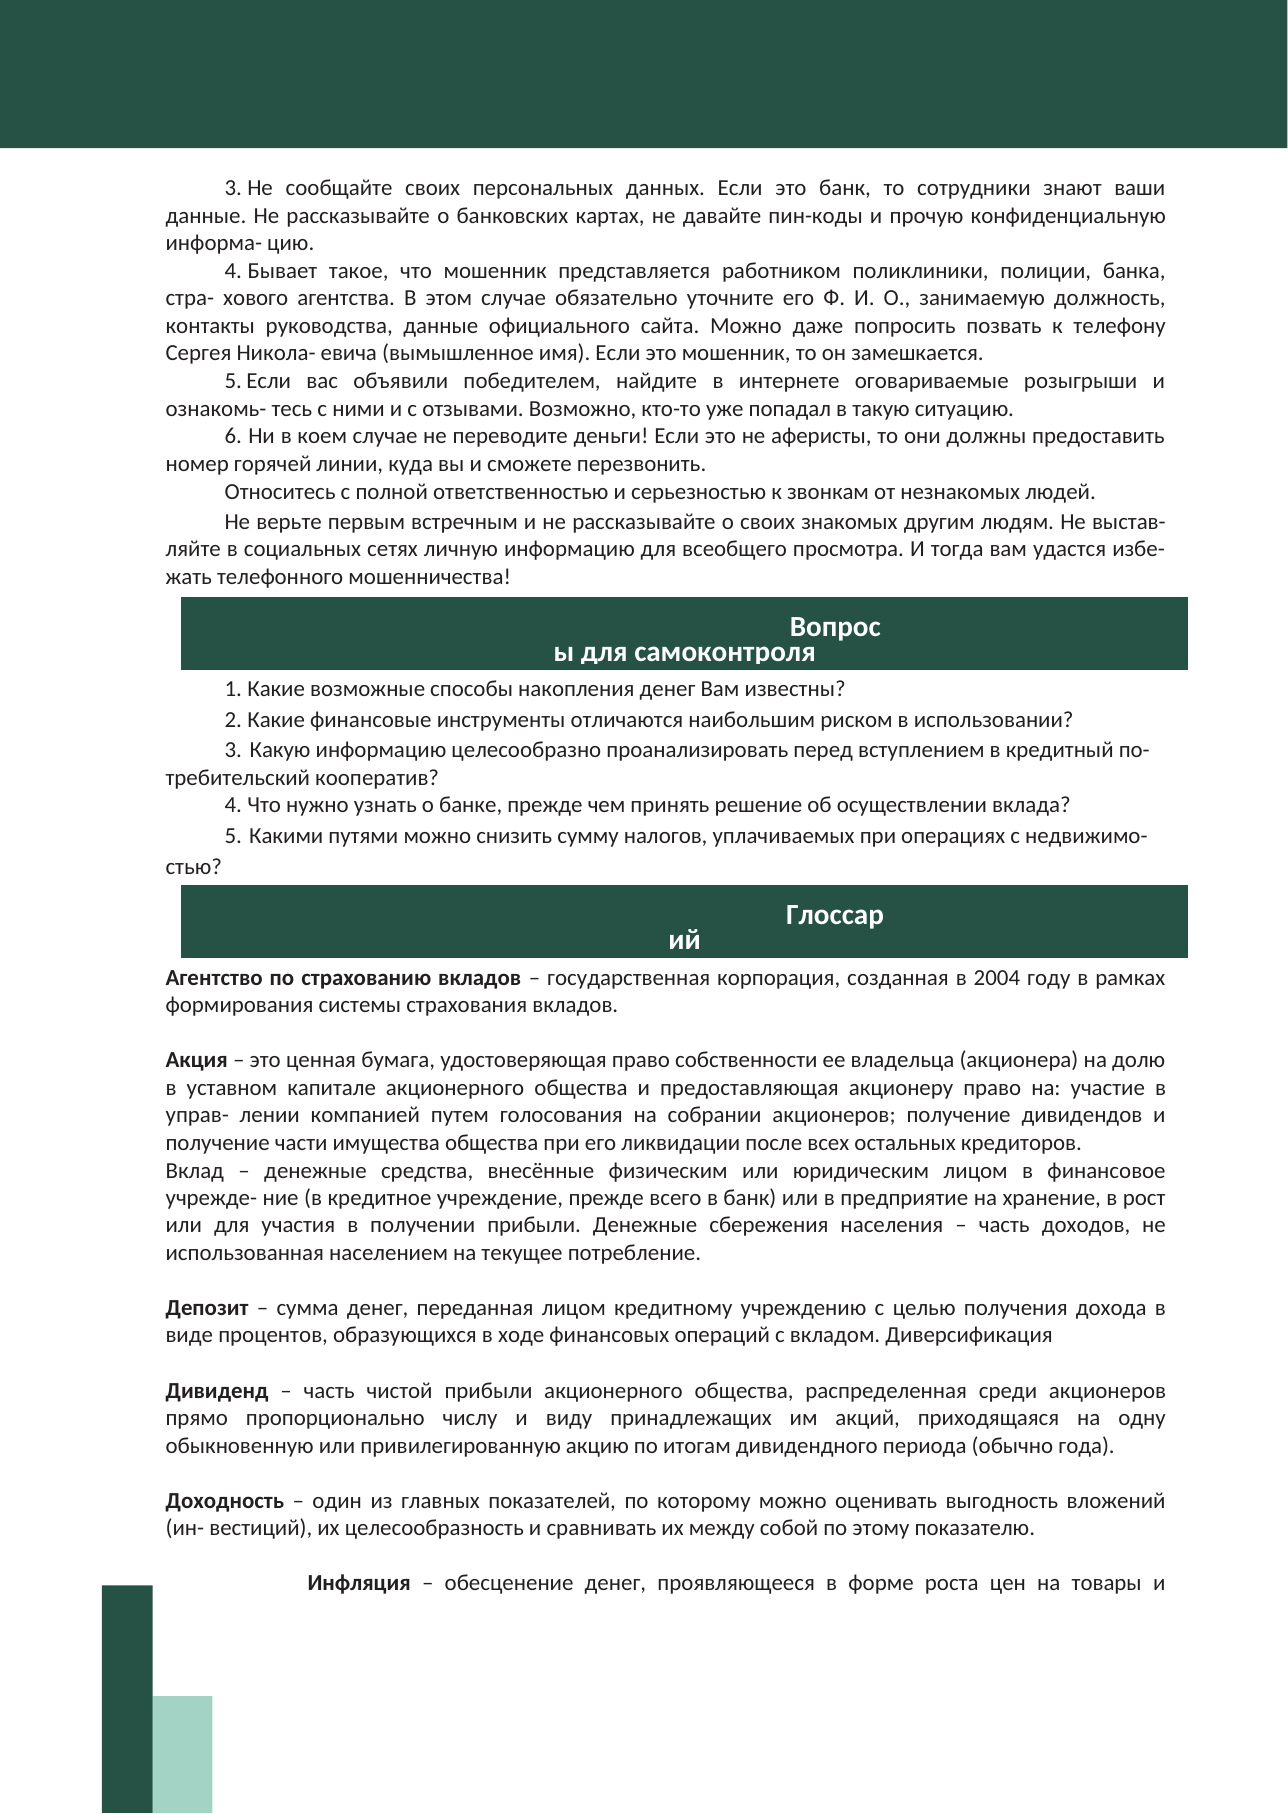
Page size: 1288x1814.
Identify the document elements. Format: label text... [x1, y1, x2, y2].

list Что нужно узнать о банке, прежде чем принять решение об осуществлении вклада? [224, 791, 1287, 819]
list Ни в коем случае не переводите деньги! Если это не аферисты, то они должны предоставить номер горячей линии, куда вы и сможете перезвонить. [165, 422, 1167, 477]
text Дивиденд – часть чистой прибыли акционерного общества, распределенная среди акционеров прямо пропорционально числу и виду принадлежащих им акций, приходящаяся на одну обыкновенную или привилегированную акцию по итогам дивидендного периода (обычно года). [165, 1376, 1167, 1459]
list Какую информацию целесообразно проанализировать перед вступлением в кредитный по- требительский кооператив? [165, 736, 1167, 791]
text Агентство по страхованию вкладов – государственная корпорация, созданная в 2004 году в рамках формирования системы страхования вкладов. [165, 885, 1167, 1018]
list Какие финансовые инструменты отличаются наибольшим риском в использовании? [224, 705, 1287, 733]
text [165, 1569, 1167, 1596]
text Не верьте первым встречным и не рассказывайте о своих знакомых другим людям. Не выстав- ляйте в социальных сетях личную информацию для всеобщего просмотра. И тогда вам удастся избе- жать телефонного мошенничества! [165, 508, 1167, 590]
list Если вас объявили победителем, найдите в интернете оговариваемые розыгрыши и ознакомь- тесь с ними и с отзывами. Возможно, кто-то уже попадал в такую ситуацию. [165, 367, 1167, 422]
text Доходность – один из главных показателей, по которому можно оценивать выгодность вложений (ин- вестиций), их целесообразность и сравнивать их между собой по этому показателю. [165, 1486, 1167, 1541]
list Не сообщайте своих персональных данных. Если это банк, то сотрудники знают ваши данные. Не рассказывайте о банковских картах, не давайте пин-коды и прочую конфиденциальную информа- цию. [165, 174, 1167, 256]
list Какие возможные способы накопления денег Вам известны? [224, 592, 1287, 702]
text Относитесь с полной ответственностью и серьезностью к звонкам от незнакомых людей. [224, 477, 1287, 505]
list Какими путями можно снизить сумму налогов, уплачиваемых при операциях с недвижимо- [224, 821, 1287, 849]
text стью? [165, 852, 1287, 880]
text Вклад – денежные средства, внесённые физическим или юридическим лицом в финансовое учрежде- ние (в кредитное учреждение, прежде всего в банк) или в предприятие на хранение, в рост или для участия в получении прибыли. Денежные сбережения населения – часть доходов, не использованная населением на текущее потребление. [165, 1156, 1167, 1266]
text Депозит – сумма денег, переданная лицом кредитному учреждению с целью получения дохода в виде процентов, образующихся в ходе финансовых операций с вкладом. Диверсификация [165, 1294, 1167, 1349]
text Акция – это ценная бумага, удостоверяющая право собственности ее владельца (акционера) на долю в уставном капитале акционерного общества и предоставляющая акционеру право на: участие в управ- лении компанией путем голосования на собрании акционеров; получение дивидендов и получение части имущества общества при его ликвидации после всех остальных кредиторов. [165, 1046, 1167, 1156]
list Бывает такое, что мошенник представляется работником поликлиники, полиции, банка, стра- хового агентства. В этом случае обязательно уточните его Ф. И. О., занимаемую должность, контакты руководства, данные официального сайта. Можно даже попросить позвать к телефону Сергея Никола- евича (вымышленное имя). Если это мошенник, то он замешкается. [165, 257, 1167, 366]
